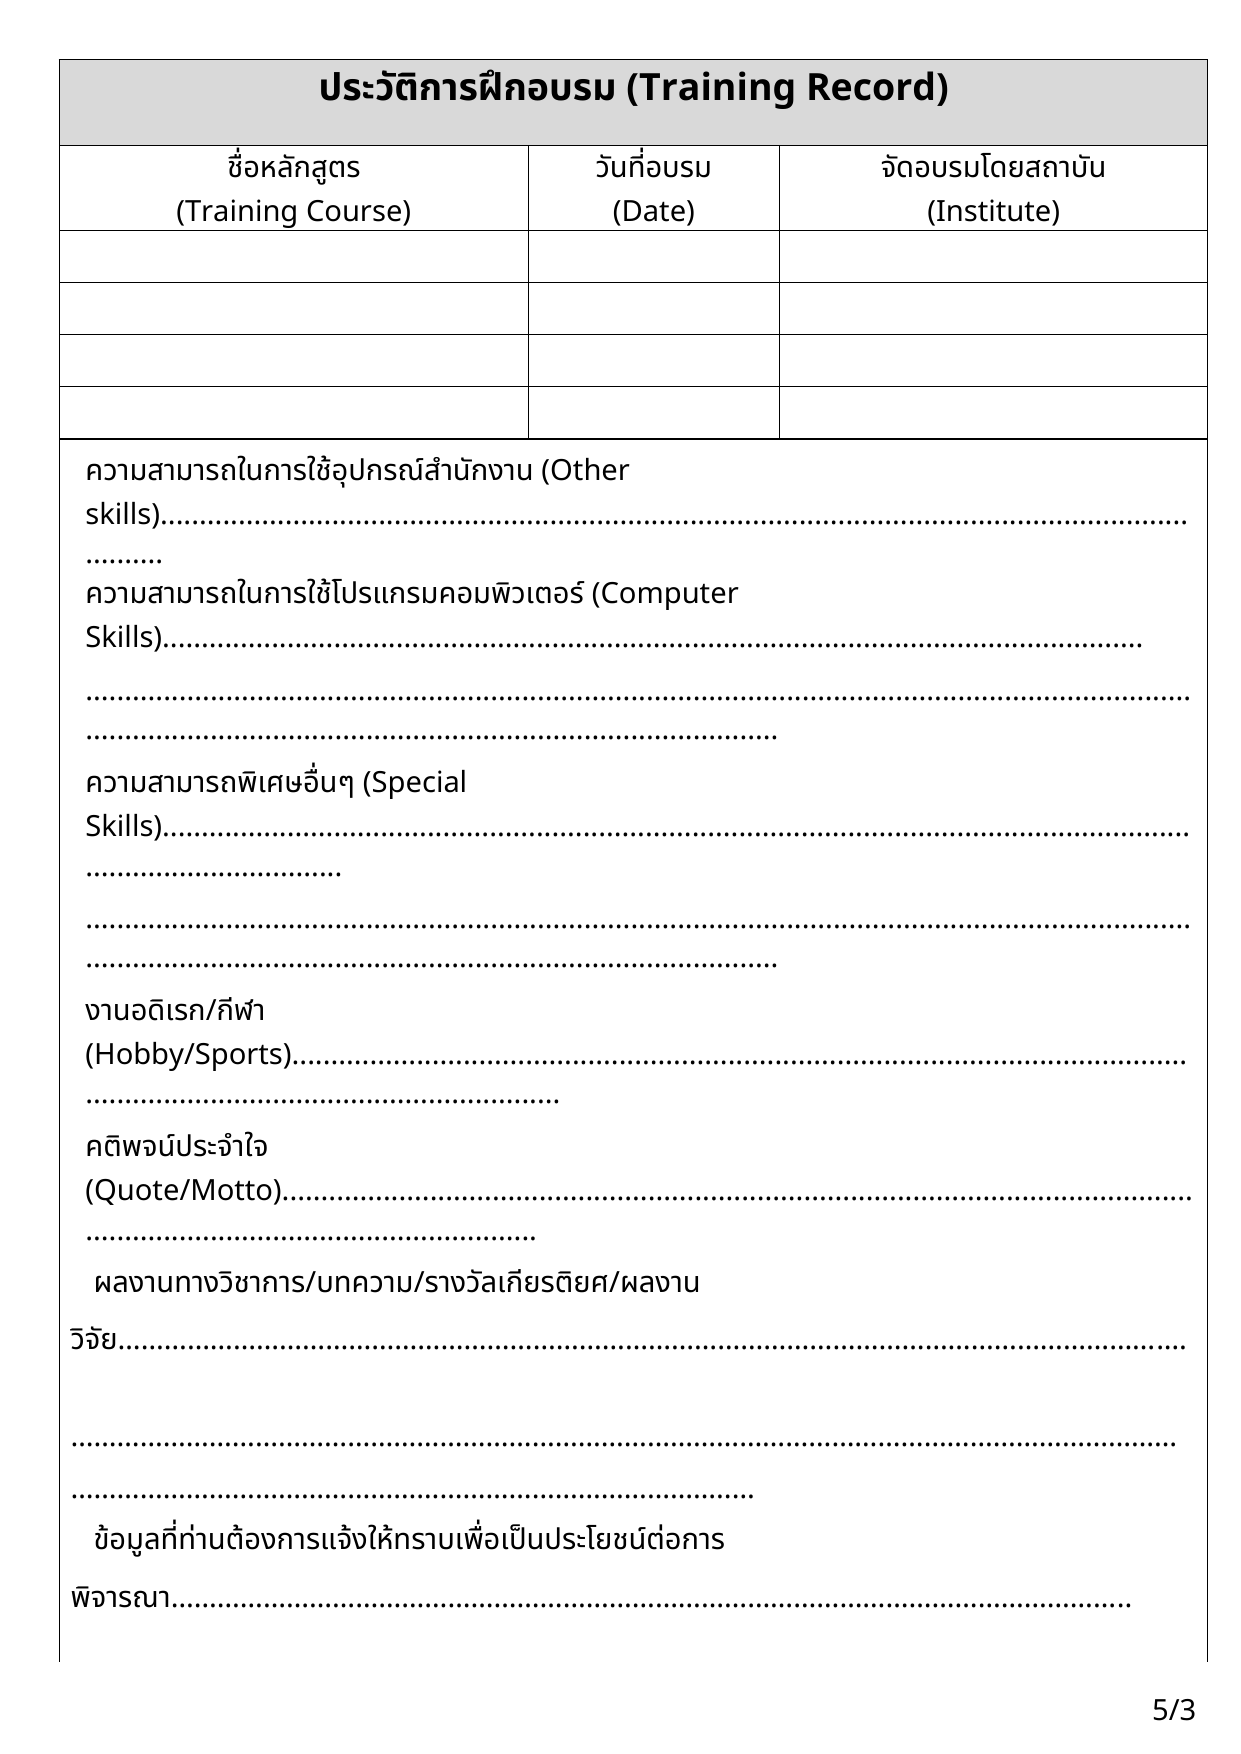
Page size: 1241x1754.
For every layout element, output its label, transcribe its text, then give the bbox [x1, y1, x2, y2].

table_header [60, 60, 1207, 145]
table_cell [60, 283, 528, 334]
table_cell [529, 231, 779, 282]
table_cell [529, 335, 779, 386]
table_cell [60, 335, 528, 386]
table_cell [529, 283, 779, 334]
table_cell [60, 387, 528, 438]
table_cell จัดอบรมโดยสถาบัน (Institute) [780, 146, 1207, 230]
table_cell [780, 387, 1207, 438]
table_cell วันที่อบรม (Date) [529, 146, 779, 230]
table_cell ชื่อหลักสูตร (Training Course) [60, 146, 528, 230]
table_cell [780, 231, 1207, 282]
table_cell [780, 283, 1207, 334]
table_cell [529, 387, 779, 438]
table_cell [60, 440, 1207, 1662]
table_cell [60, 231, 528, 282]
table_cell [780, 335, 1207, 386]
